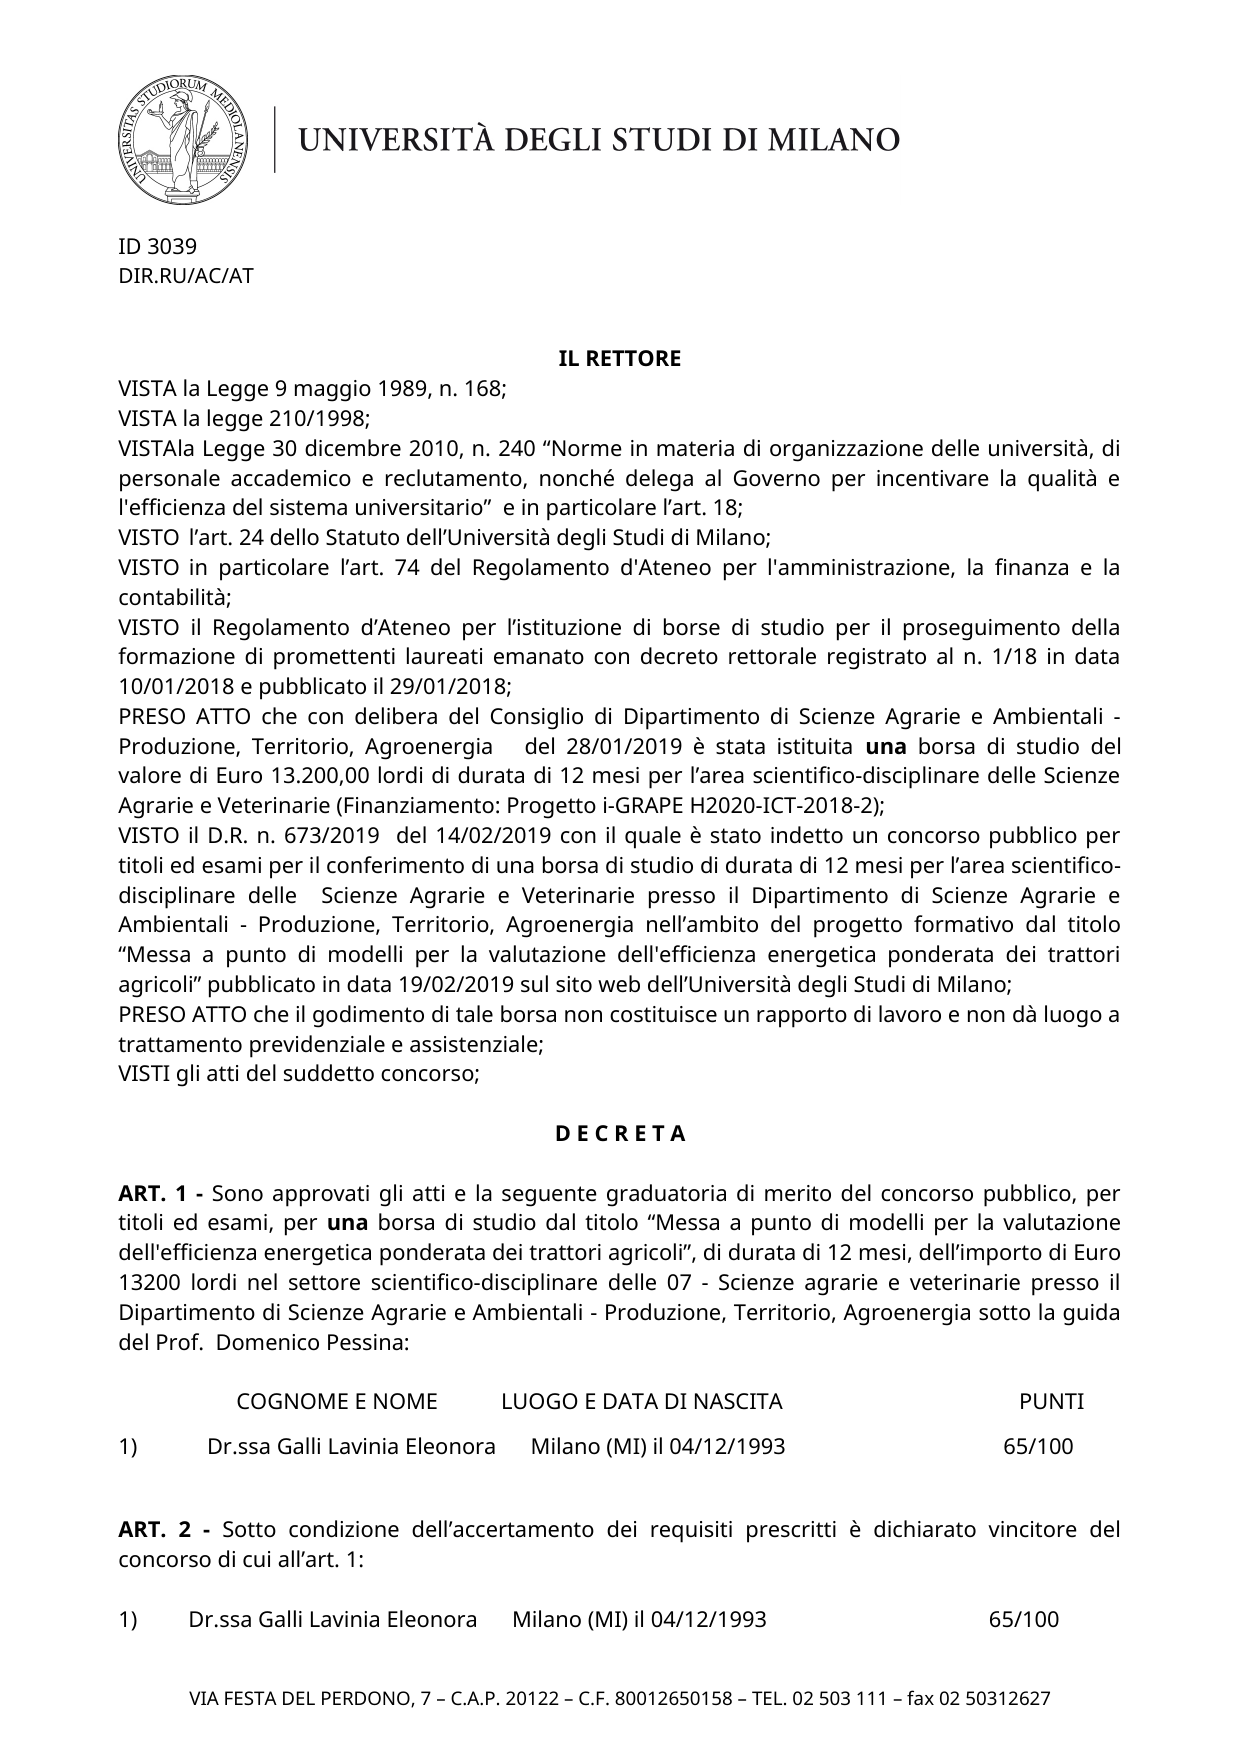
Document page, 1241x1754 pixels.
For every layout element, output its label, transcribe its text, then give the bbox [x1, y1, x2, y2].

text PRESO ATTO che con delibera del Consiglio di Dipartimento di Scienze Agrarie e Ambientali - Produzione, Territorio, Agroenergia del 28/01/2019 è stata istituita una borsa di studio del valore di Euro 13.200,00 lordi di durata di 12 mesi per l’area scientifico-disciplinare delle Scienze Agrarie e Veterinarie (Finanziamento: Progetto i-GRAPE H2020-ICT-2018-2); [118, 701, 1122, 820]
text ART. 2 - Sotto condizione dell’accertamento dei requisiti prescritti è dichiarato vincitore del concorso di cui all’art. 1: [118, 1514, 1122, 1574]
text VISTI gli atti del suddetto concorso; [118, 1058, 1122, 1088]
text VISTA la Legge 9 maggio 1989, n. 168; [118, 373, 1122, 403]
text 1) Dr.ssa Galli Lavinia Eleonora Milano (MI) il 04/12/1993 65/100 [118, 1431, 1122, 1461]
text PRESO ATTO che il godimento di tale borsa non costituisce un rapporto di lavoro e non dà luogo a trattamento previdenziale e assistenziale; [118, 999, 1122, 1058]
text VISTA la Legge 30 dicembre 2010, n. 240 “Norme in materia di organizzazione delle università, di personale accademico e reclutamento, nonché delega al Governo per incentivare la qualità e l'efficienza del sistema universitario” e in particolare l’art. 18; [118, 433, 1122, 522]
picture [118, 75, 901, 205]
text VISTO il Regolamento d’Ateneo per l’istituzione di borse di studio per il proseguimento della formazione di promettenti laureati emanato con decreto rettorale registrato al n. 1/18 in data 10/01/2018 e pubblicato il 29/01/2018; [118, 612, 1122, 701]
text ID 3039 [118, 231, 1122, 261]
text ART. 1 - Sono approvati gli atti e la seguente graduatoria di merito del concorso pubblico, per titoli ed esami, per una borsa di studio dal titolo “Messa a punto di modelli per la valutazione dell'efficienza energetica ponderata dei trattori agricoli”, di durata di 12 mesi, dell’importo di Euro 13200 lordi nel settore scientifico-disciplinare delle 07 - Scienze agrarie e veterinarie presso il Dipartimento di Scienze Agrarie e Ambientali - Produzione, Territorio, Agroenergia sotto la guida del Prof. Domenico Pessina: [118, 1178, 1122, 1356]
text D E C R E T A [118, 1118, 1122, 1148]
text COGNOME E NOME LUOGO E DATA DI NASCITA PUNTI [118, 1386, 1122, 1416]
text DIR.RU/AC/AT [118, 261, 1122, 289]
text VISTA la legge 210/1998; [118, 403, 1122, 433]
text VISTO in particolare l’art. 74 del Regolamento d'Ateneo per l'amministrazione, la finanza e la contabilità; [118, 552, 1122, 612]
text VISTO il D.R. n. 673/2019 del 14/02/2019 con il quale è stato indetto un concorso pubblico per titoli ed esami per il conferimento di una borsa di studio di durata di 12 mesi per l’area scientifico-disciplinare delle Scienze Agrarie e Veterinarie presso il Dipartimento di Scienze Agrarie e Ambientali - Produzione, Territorio, Agroenergia nell’ambito del progetto formativo dal titolo “Messa a punto di modelli per la valutazione dell'efficienza energetica ponderata dei trattori agricoli” pubblicato in data 19/02/2019 sul sito web dell’Università degli Studi di Milano; [118, 820, 1122, 999]
text VISTO l’art. 24 dello Statuto dell’Università degli Studi di Milano; [118, 522, 1122, 552]
text IL RETTORE [118, 343, 1122, 373]
text 1) Dr.ssa Galli Lavinia Eleonora Milano (MI) il 04/12/1993 65/100 [118, 1604, 1122, 1634]
